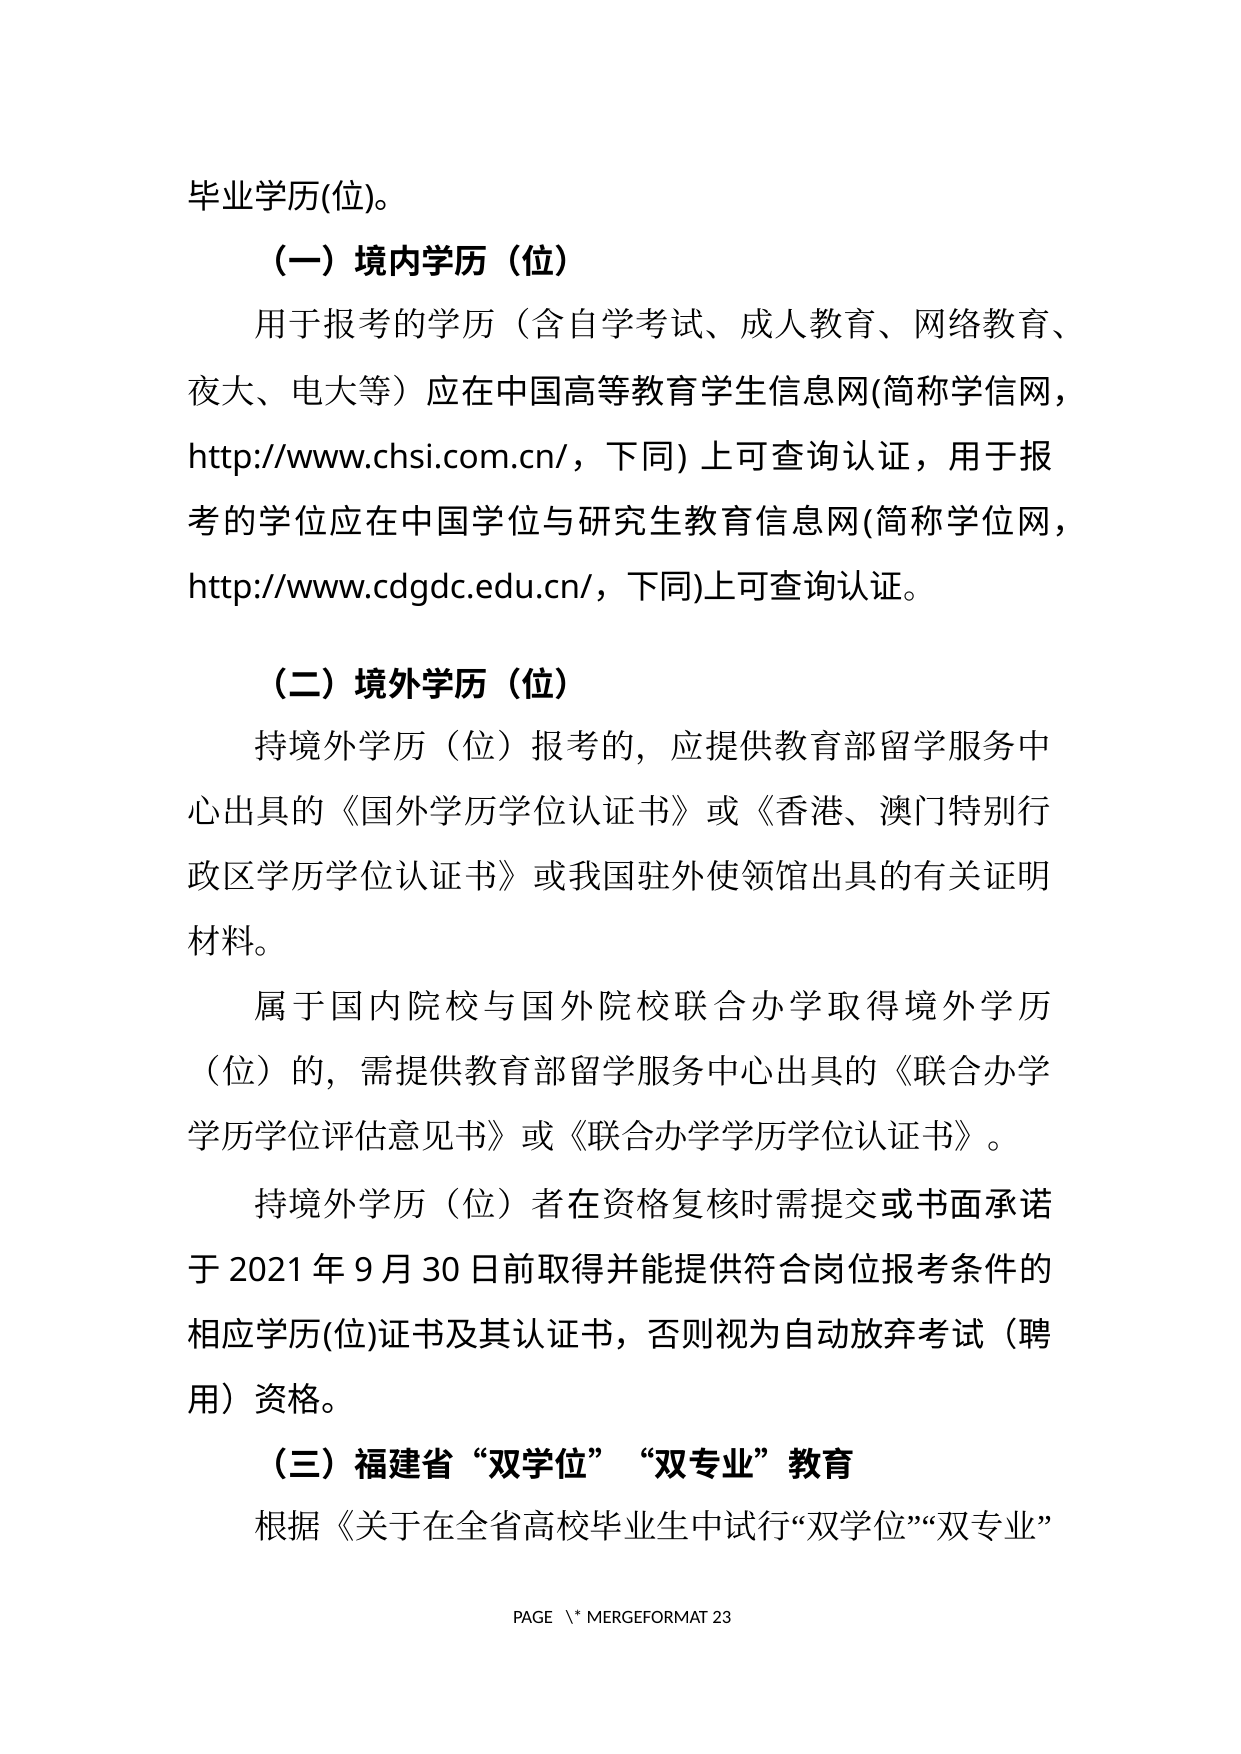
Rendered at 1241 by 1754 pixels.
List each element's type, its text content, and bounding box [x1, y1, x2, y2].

text 持境外学历（位）报考的，应提供教育部留学服务中心出具的《国外学历学位认证书》或《香港、澳门特别行政区学历学位认证书》或我国驻外使领馆出具的有关证明材料。 [187, 714, 1053, 974]
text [187, 1494, 1053, 1559]
subtitle 持境外学历（位）者在资格复核时需提交或书面承诺于2021年9月30日前取得并能提供符合岗位报考条件的相应学历(位)证书及其认证书，否则视为自动放弃考试（聘用）资格。 [187, 1169, 1053, 1429]
text 属于国内院校与国外院校联合办学取得境外学历（位）的，需提供教育部留学服务中心出具的《联合办学学历学位评估意见书》或《联合办学学历学位认证书》。 [187, 974, 1053, 1169]
text 用于报考的学历（含自学考试、成人教育、网络教育、夜大、电大等）应在中国高等教育学生信息网(简称学信网，http://www.chsi.com.cn/，下同) 上可查询认证，用于报考的学位应在中国学位与研究生教育信息网(简称学位网，http://www.cdgdc.edu.cn/，下同)上可查询认证。 [187, 292, 1053, 617]
subtitle （三）福建省“双学位”“双专业”教育 [187, 1429, 1053, 1494]
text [187, 162, 1053, 227]
subtitle （二）境外学历（位） [187, 649, 1053, 714]
subtitle （一）境内学历（位） [187, 227, 1053, 292]
